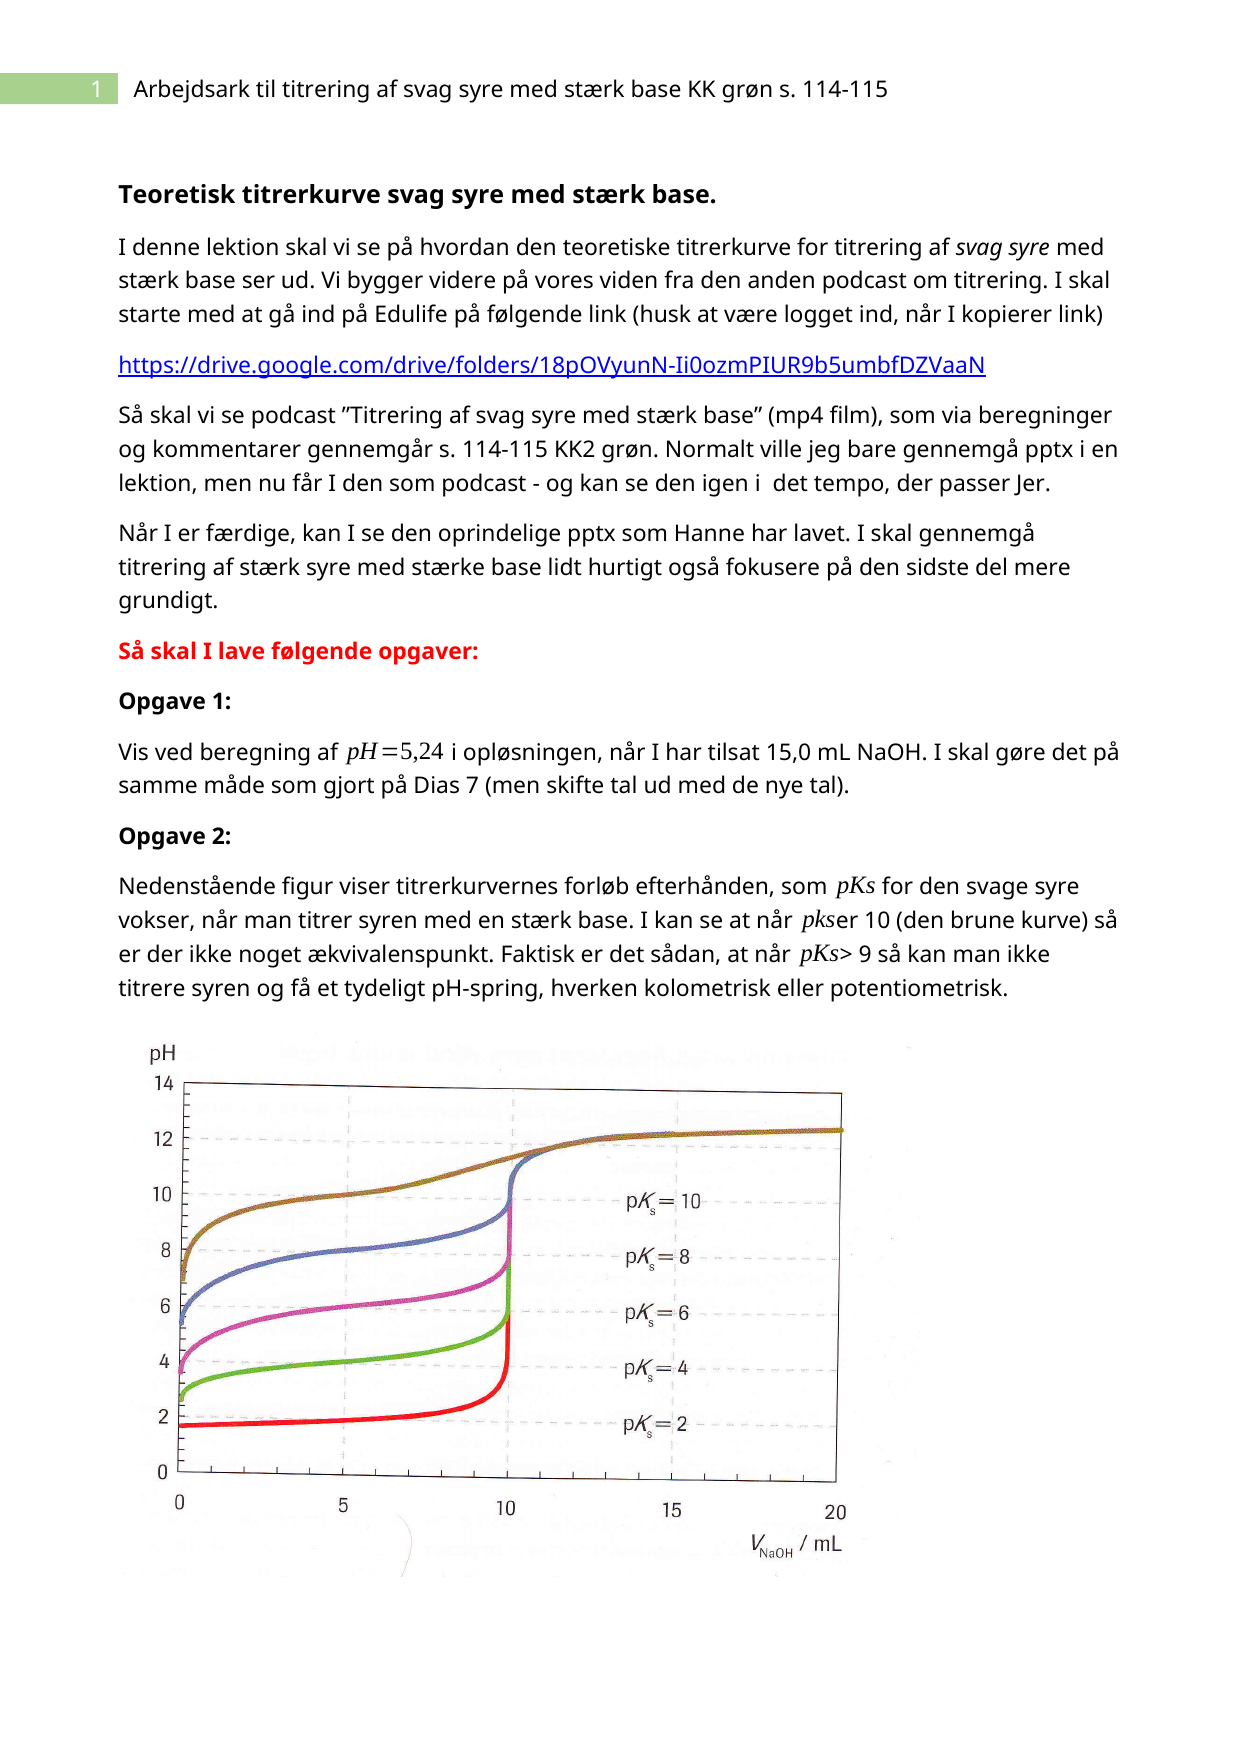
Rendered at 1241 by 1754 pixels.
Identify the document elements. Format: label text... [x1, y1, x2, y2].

text Nedenstående figur viser titrerkurvernes forløb efterhånden, som for den svage syre vokser, når man titrer syren med en stærk base. I kan se at når er 10 (den brune kurve) så er der ikke noget ækvivalenspunkt. Faktisk er det sådan, at når > 9 så kan man ikke titrere syren og få et tydeligt pH-spring, hverken kolometrisk eller potentiometrisk. [118, 870, 1122, 1003]
text Så skal I lave følgende opgaver: [118, 635, 1122, 666]
text I denne lektion skal vi se på hvordan den teoretiske titrerkurve for titrering af svag syre med stærk base ser ud. Vi bygger videre på vores viden fra den anden podcast om titrering. I skal starte med at gå ind på Edulife på følgende link (husk at være logget ind, når I kopierer link) [118, 231, 1122, 329]
text Når I er færdige, kan I se den oprindelige pptx som Hanne har lavet. I skal gennemgå titrering af stærk syre med stærke base lidt hurtigt også fokusere på den sidste del mere grundigt. [118, 517, 1122, 616]
text Vis ved beregning af i opløsningen, når I har tilsat 15,0 mL NaOH. I skal gøre det på samme måde som gjort på Dias 7 (men skifte tal ud med de nye tal). [118, 736, 1122, 801]
text https://drive.google.com/drive/folders/18pOVyunN-Ii0ozmPIUR9b5umbfDZVaaN [118, 348, 1122, 380]
text Opgave 2: [118, 820, 1122, 851]
text Opgave 1: [118, 685, 1122, 716]
text Så skal vi se podcast ”Titrering af svag syre med stærk base” (mp4 film), som via beregninger og kommentarer gennemgår s. 114-115 KK2 grøn. Normalt ville jeg bare gennemgå pptx i en lektion, men nu får I den som podcast - og kan se den igen i det tempo, der passer Jer. [118, 399, 1122, 498]
text Teoretisk titrerkurve svag syre med stærk base. [118, 177, 1122, 211]
